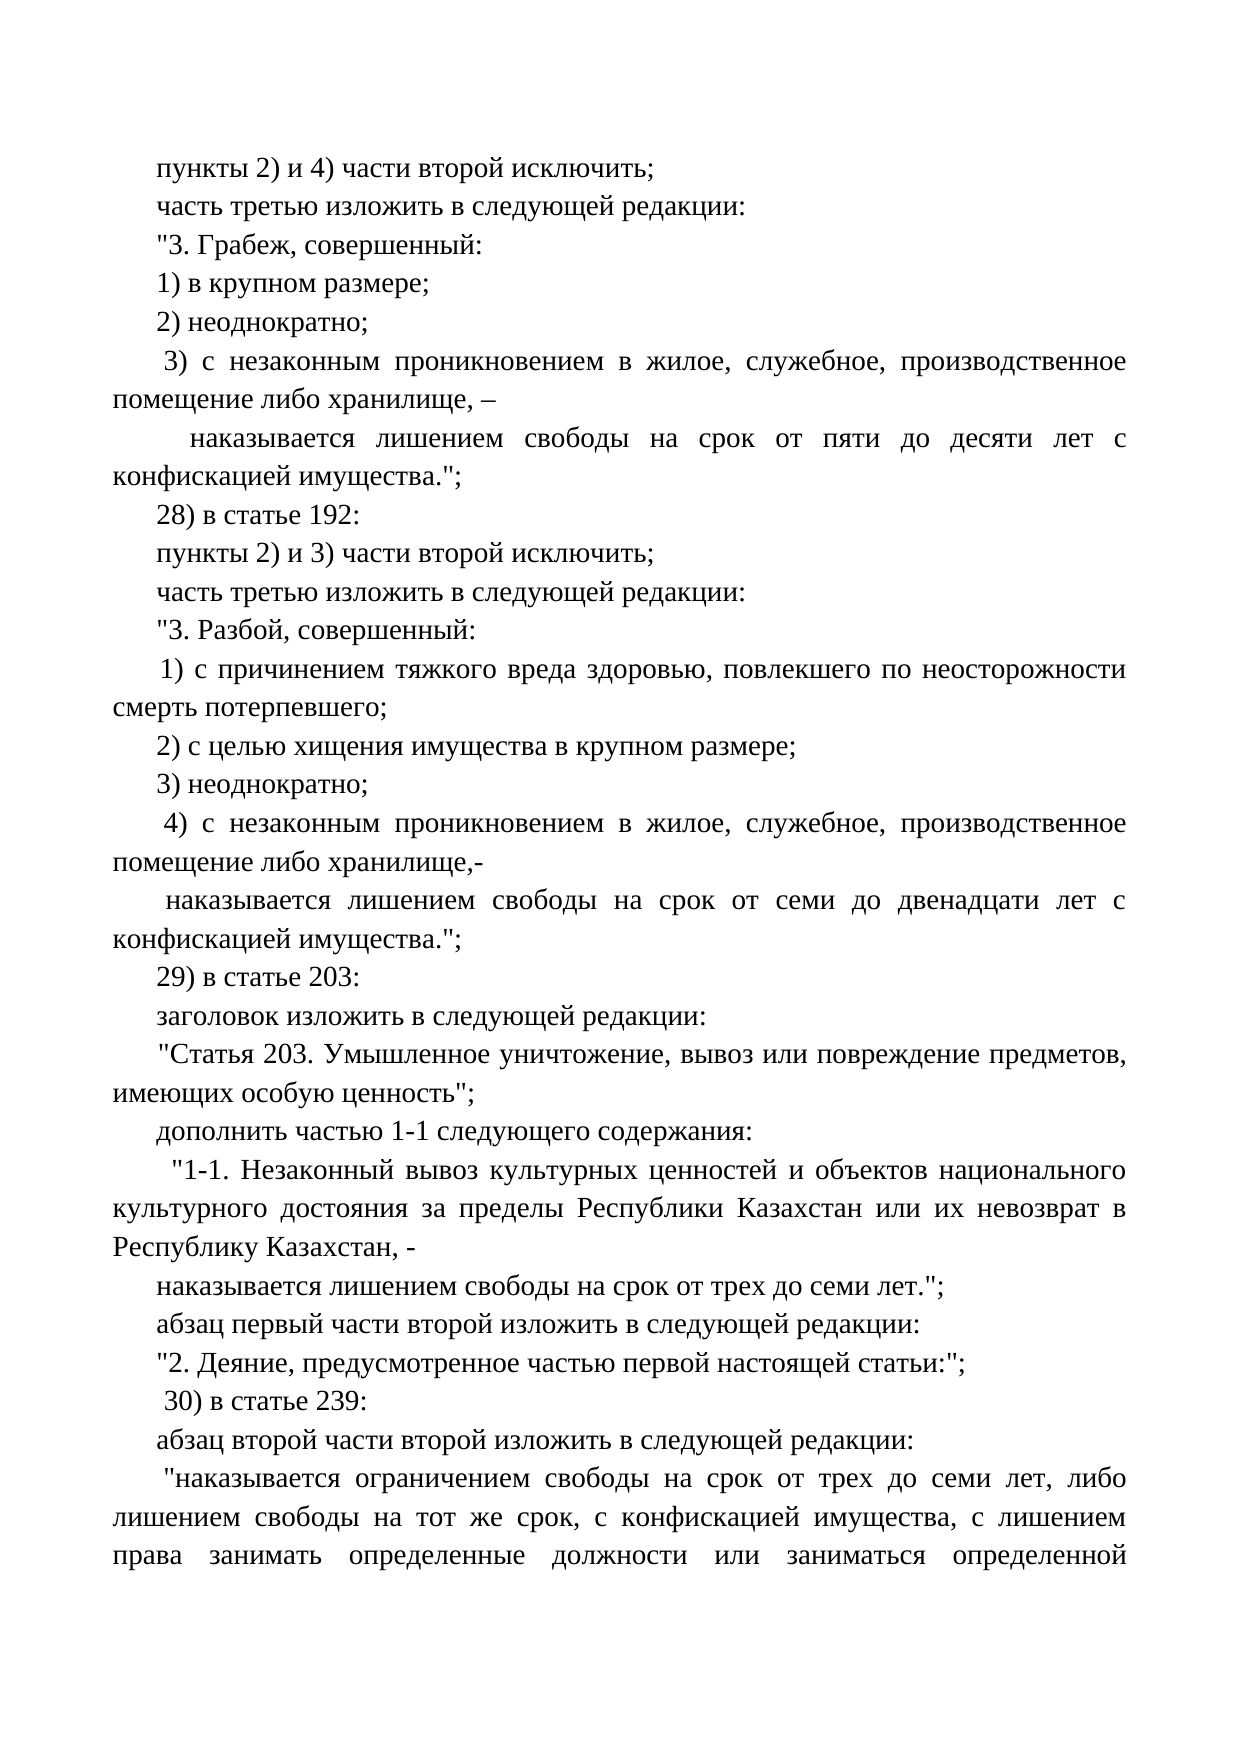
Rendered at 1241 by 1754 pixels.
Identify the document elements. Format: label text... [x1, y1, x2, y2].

text заголовок изложить в следующей редакции: [112, 998, 1128, 1031]
text 28) в статье 192: [112, 497, 1128, 530]
text "2. Деяние, предусмотренное частью первой настоящей статьи:"; [112, 1345, 1128, 1378]
text наказывается лишением свободы на срок от трех до семи лет."; [112, 1268, 1128, 1301]
text 1) с причинением тяжкого вреда здоровью, повлекшего по неосторожности смерть потерпевшего; [112, 651, 1128, 723]
text 3) с незаконным проникновением в жилое, служебное, производственное помещение либо хранилище, – [112, 343, 1128, 415]
text "1-1. Незаконный вывоз культурных ценностей и объектов национального культурного достояния за пределы Республики Казахстан или их невозврат в Республику Казахстан, - [112, 1152, 1128, 1263]
text часть третью изложить в следующей редакции: [112, 574, 1128, 607]
text 30) в статье 239: [112, 1383, 1128, 1417]
text "3. Грабеж, совершенный: [112, 227, 1128, 261]
text 3) неоднократно; [112, 767, 1128, 800]
text "Статья 203. Умышленное уничтожение, вывоз или повреждение предметов, имеющих особую ценность"; [112, 1036, 1128, 1108]
text "3. Разбой, совершенный: [112, 612, 1128, 646]
text пункты 2) и 3) части второй исключить; [112, 535, 1128, 569]
text абзац второй части второй изложить в следующей редакции: [112, 1422, 1128, 1455]
text 4) с незаконным проникновением в жилое, служебное, производственное помещение либо хранилище,- [112, 805, 1128, 877]
text 1) в крупном размере; [112, 266, 1128, 299]
text наказывается лишением свободы на срок от семи до двенадцати лет с конфискацией имущества."; [112, 882, 1128, 954]
text часть третью изложить в следующей редакции: [112, 188, 1128, 222]
text абзац первый части второй изложить в следующей редакции: [112, 1306, 1128, 1340]
text 29) в статье 203: [112, 959, 1128, 993]
text наказывается лишением свободы на срок от пяти до десяти лет с конфискацией имущества."; [112, 420, 1128, 492]
text 2) неоднократно; [112, 304, 1128, 338]
text пункты 2) и 4) части второй исключить; [112, 150, 1128, 183]
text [112, 1460, 1128, 1571]
text дополнить частью 1-1 следующего содержания: [112, 1113, 1128, 1147]
text 2) с целью хищения имущества в крупном размере; [112, 728, 1128, 762]
